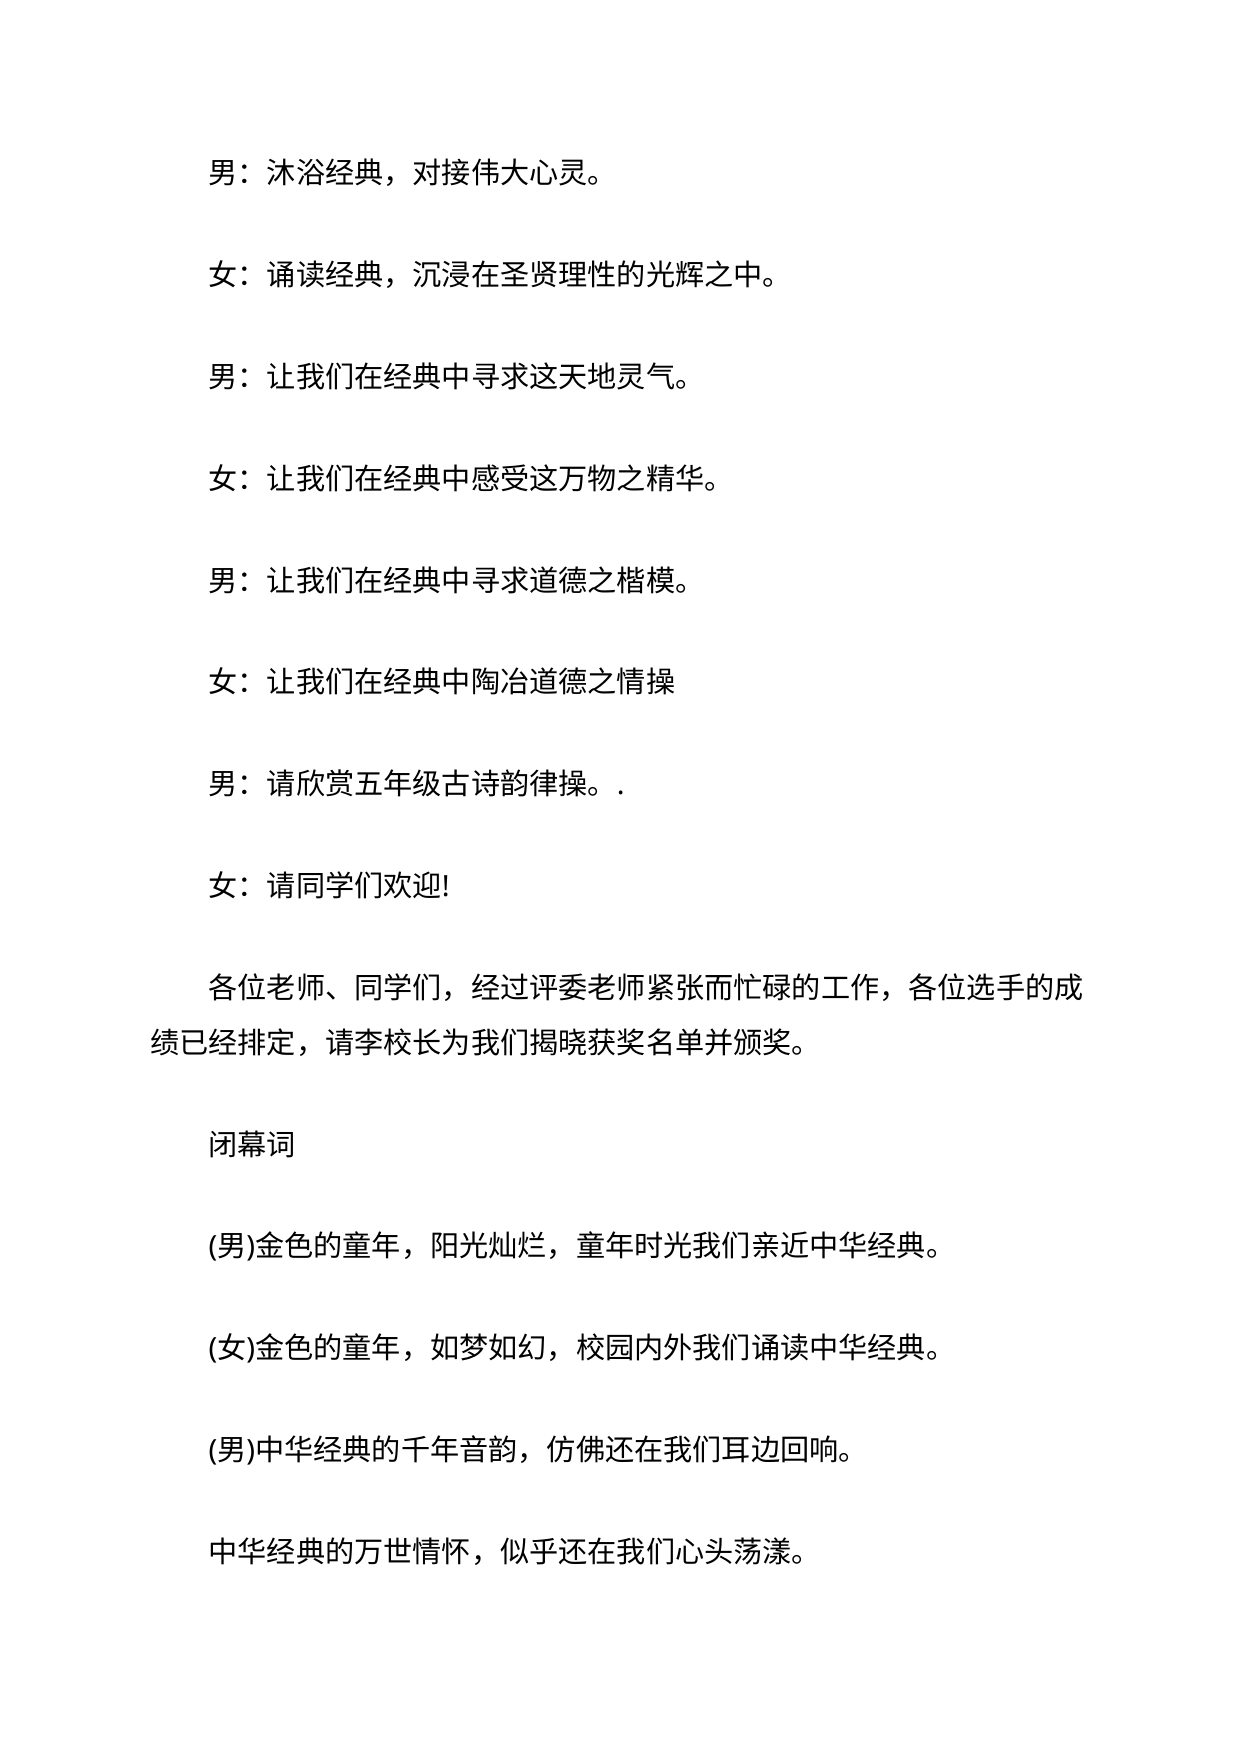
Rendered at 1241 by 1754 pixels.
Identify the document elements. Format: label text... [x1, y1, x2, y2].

text 女：请同学们欢迎! [150, 863, 1090, 905]
text 女：让我们在经典中陶冶道德之情操 [150, 659, 1090, 701]
text 女：诵读经典，沉浸在圣贤理性的光辉之中。 [150, 252, 1090, 294]
text 闭幕词 [150, 1121, 1090, 1163]
text 男：沐浴经典，对接伟大心灵。 [150, 150, 1090, 192]
text 男：请欣赏五年级古诗韵律操。. [150, 761, 1090, 803]
text 中华经典的万世情怀，似乎还在我们心头荡漾。 [150, 1529, 1090, 1571]
text 男：让我们在经典中寻求这天地灵气。 [150, 353, 1090, 396]
text (女)金色的童年，如梦如幻，校园内外我们诵读中华经典。 [150, 1325, 1090, 1367]
text (男)中华经典的千年音韵，仿佛还在我们耳边回响。 [150, 1427, 1090, 1469]
text 各位老师、同学们，经过评委老师紧张而忙碌的工作，各位选手的成绩已经排定，请李校长为我们揭晓获奖名单并颁奖。 [150, 964, 1090, 1062]
text 女：让我们在经典中感受这万物之精华。 [150, 455, 1090, 498]
text 男：让我们在经典中寻求道德之楷模。 [150, 557, 1090, 599]
text (男)金色的童年，阳光灿烂，童年时光我们亲近中华经典。 [150, 1223, 1090, 1265]
